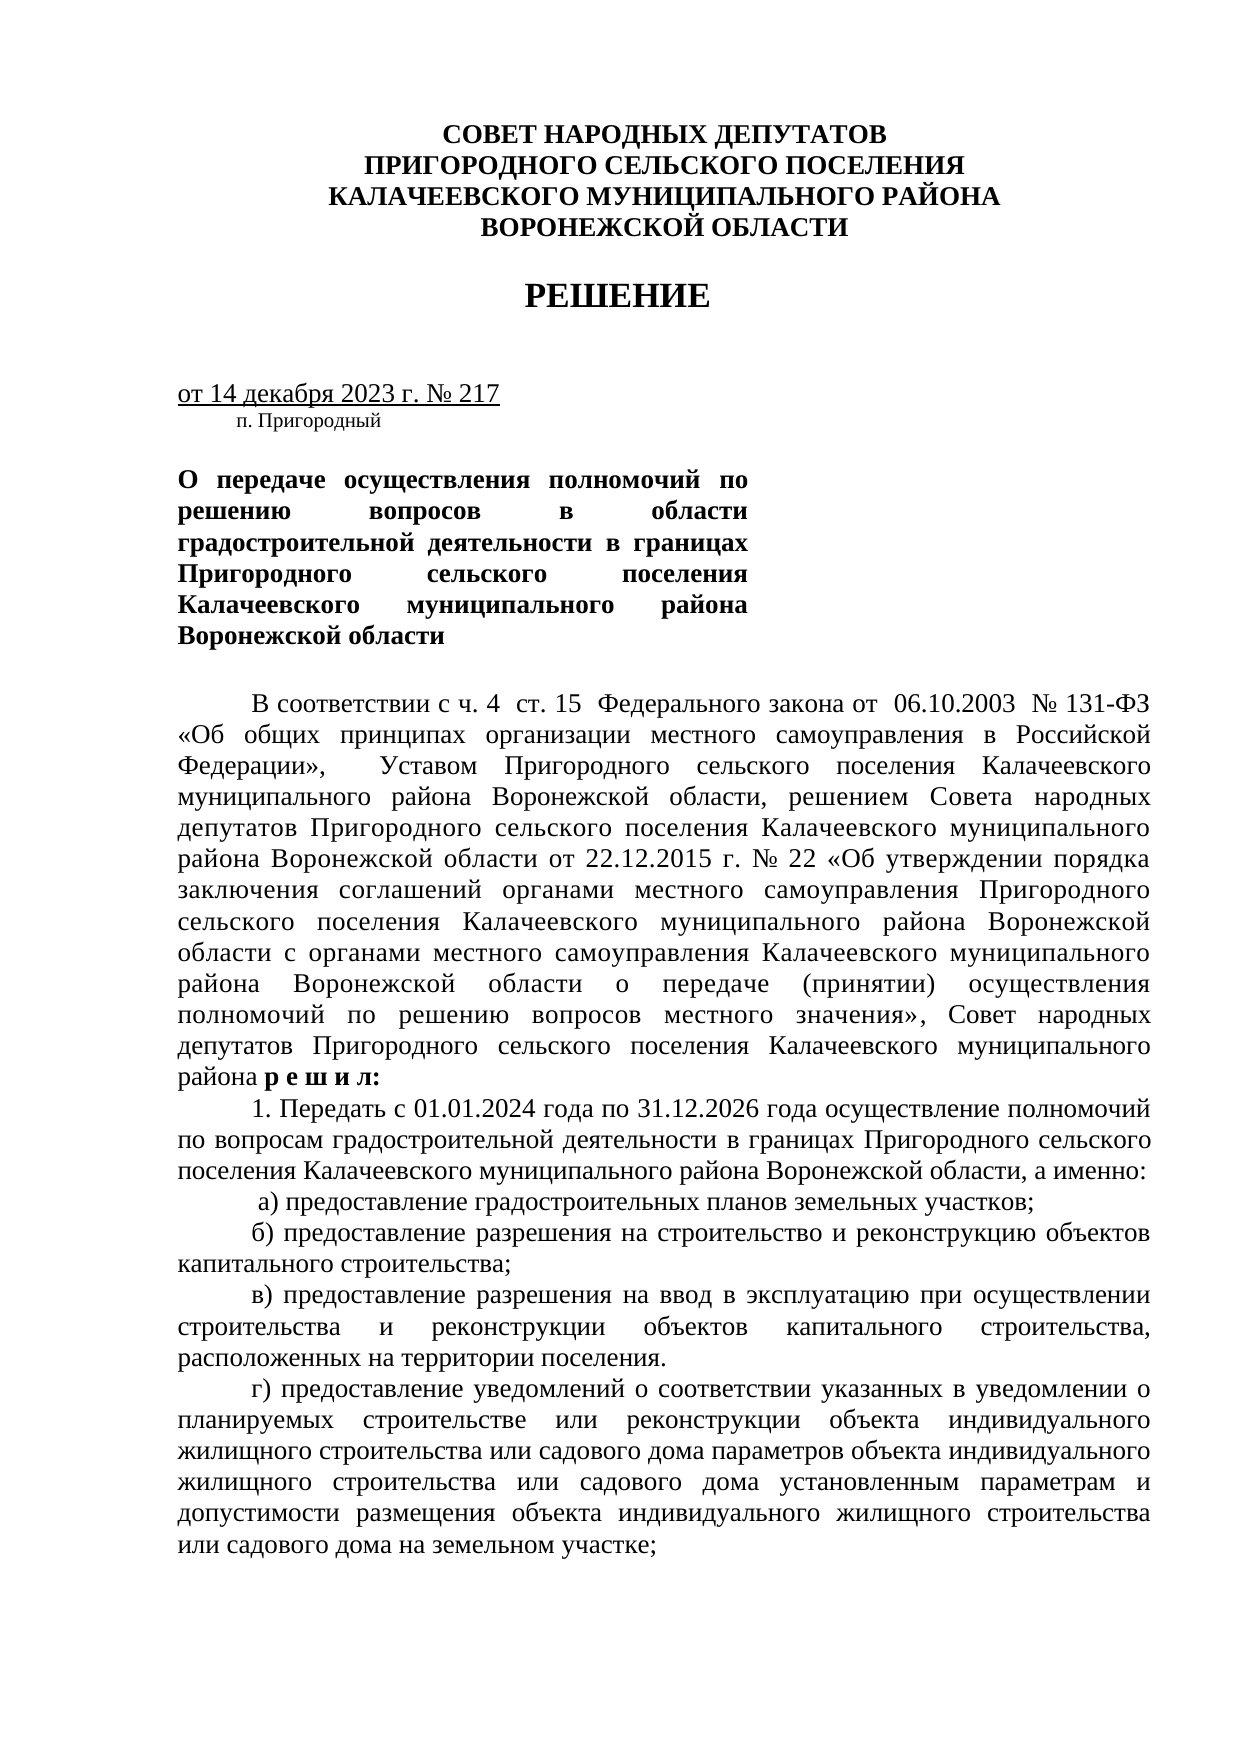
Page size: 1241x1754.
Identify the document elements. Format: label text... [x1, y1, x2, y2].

text б) предоставление разрешения на строительство и реконструкцию объектов капитального строительства; [177, 1216, 1152, 1278]
text 1. Передать с 01.01.2024 года по 31.12.2026 года осуществление полномочий по вопросам градостроительной деятельности в границах Пригородного сельского поселения Калачеевского муниципального района Воронежской области, а именно: [177, 1092, 1152, 1185]
text КАЛАЧЕЕВСКОГО МУНИЦИПАЛЬНОГО РАЙОНА [177, 180, 1152, 212]
text г) предоставление уведомлений о соответствии указанных в уведомлении о планируемых строительстве или реконструкции объекта индивидуального жилищного строительства или садового дома параметров объекта индивидуального жилищного строительства или садового дома установленным параметрам и допустимости размещения объекта индивидуального жилищного строительства или садового дома на земельном участке; [177, 1372, 1152, 1559]
text а) предоставление градостроительных планов земельных участков; [177, 1185, 1152, 1216]
text ВОРОНЕЖСКОЙ ОБЛАСТИ [177, 212, 1152, 243]
text СОВЕТ НАРОДНЫХ ДЕПУТАТОВ [177, 118, 1152, 149]
text В соответствии с ч. 4 ст. 15 Федерального закона от 06.10.2003 № 131-ФЗ «Об общих принципах организации местного самоуправления в Российской Федерации», Уставом Пригородного сельского поселения Калачеевского муниципального района Воронежской области, решением Совета народных депутатов Пригородного сельского поселения Калачеевского муниципального района Воронежской области от 22.12.2015 г. № 22 «Об утверждении порядка заключения соглашений органами местного самоуправления Пригородного сельского поселения Калачеевского муниципального района Воронежской области с органами местного самоуправления Калачеевского муниципального района Воронежской области о передаче (принятии) осуществления полномочий по решению вопросов местного значения», Совет народных депутатов Пригородного сельского поселения Калачеевского муниципального района р е ш и л: [177, 687, 1152, 1092]
text РЕШЕНИЕ [83, 274, 1152, 315]
text от 14 декабря 2023 г. № 217 [177, 377, 1152, 408]
text п. Пригородный [177, 408, 1152, 432]
table_header О передаче осуществления полномочий по решению вопросов в области градостроительной деятельности в границах Пригородного сельского поселения Калачеевского муниципального района Воронежской области [166, 463, 759, 656]
text ПРИГОРОДНОГО СЕЛЬСКОГО ПОСЕЛЕНИЯ [177, 149, 1152, 180]
text в) предоставление разрешения на ввод в эксплуатацию при осуществлении строительства и реконструкции объектов капитального строительства, расположенных на территории поселения. [177, 1278, 1152, 1372]
